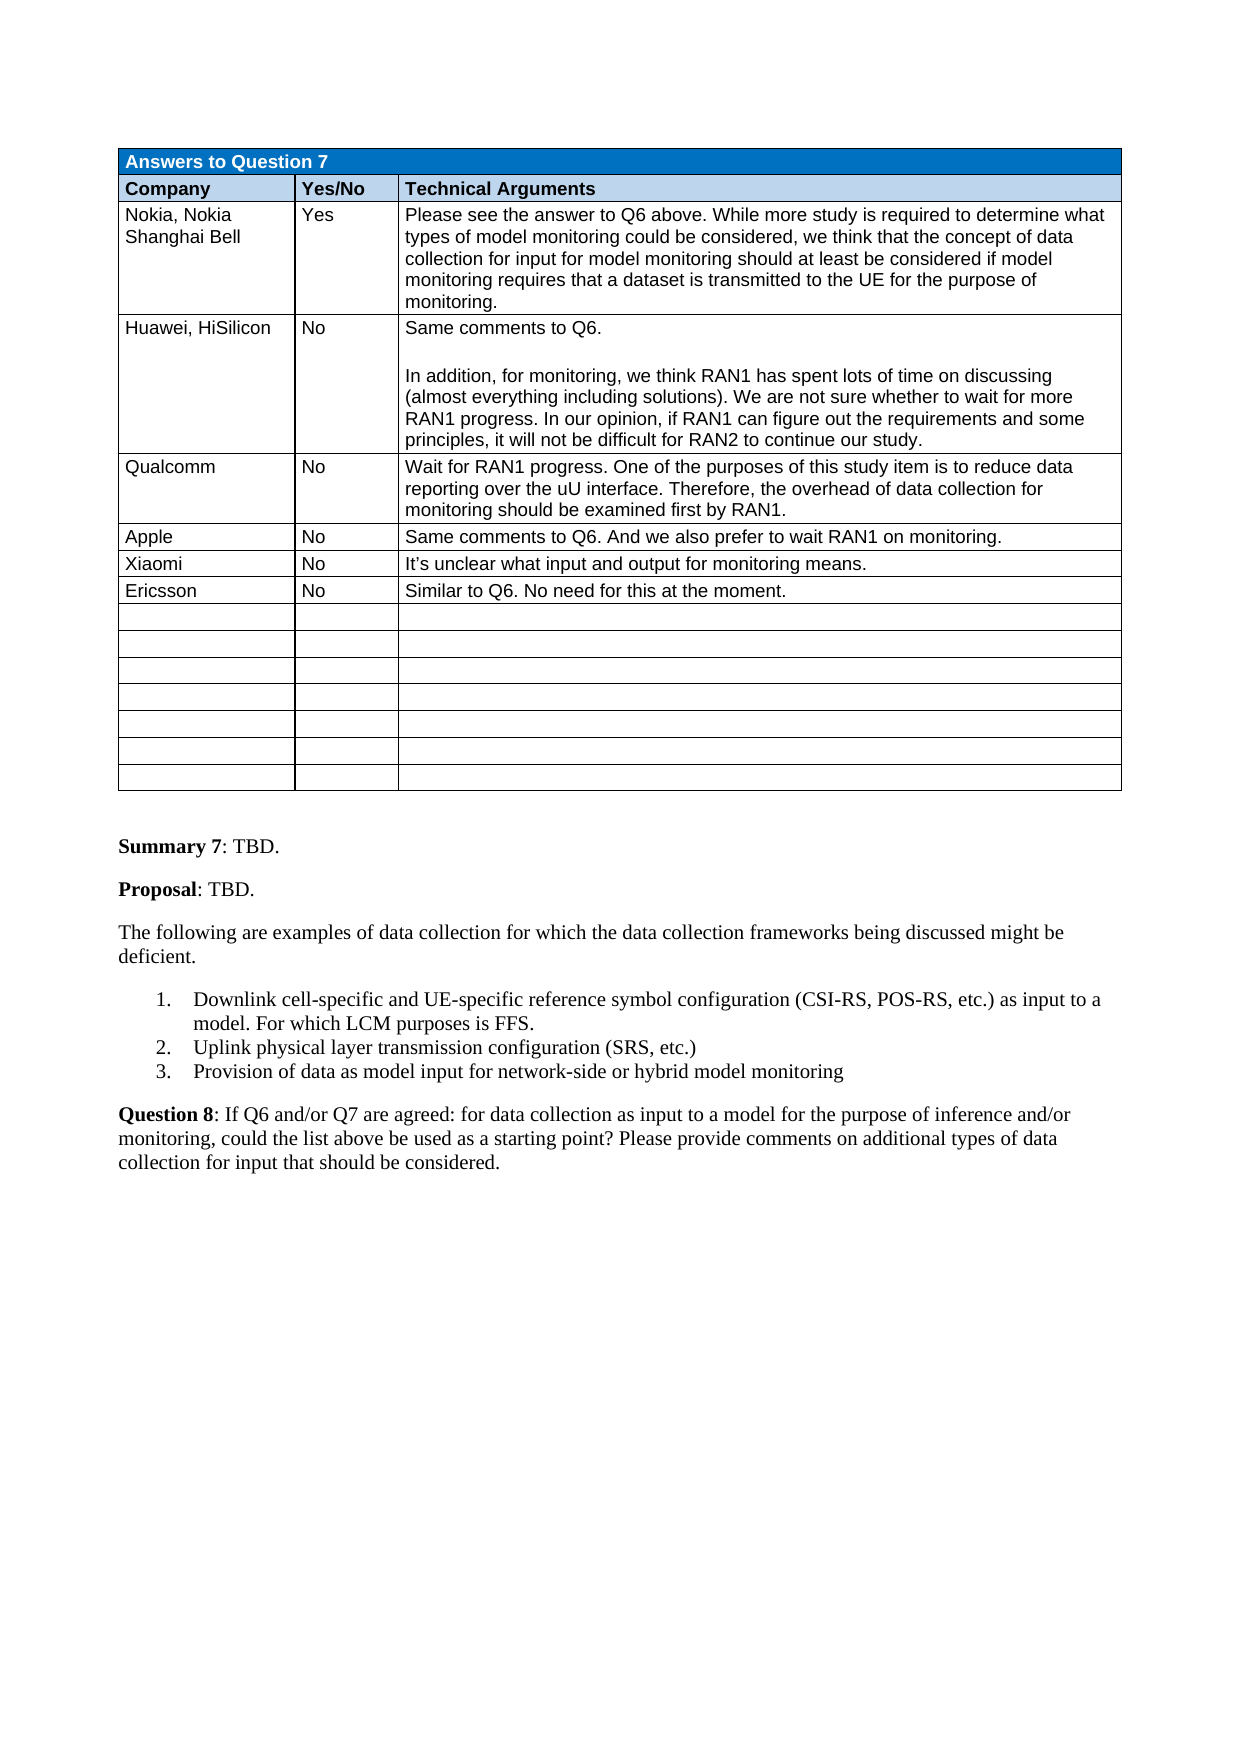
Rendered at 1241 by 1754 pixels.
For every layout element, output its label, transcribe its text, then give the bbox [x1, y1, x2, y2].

table_cell No [296, 551, 398, 576]
table_cell Nokia, Nokia Shanghai Bell [119, 202, 294, 314]
table_cell [296, 738, 398, 764]
text Proposal: TBD. [118, 877, 1122, 901]
text The following are examples of data collection for which the data collection frameworks being discussed might be deficient. [118, 920, 1122, 968]
table_cell [399, 711, 1121, 737]
table_cell [399, 765, 1121, 790]
table_cell [296, 658, 398, 683]
text Question 8: If Q6 and/or Q7 are agreed: for data collection as input to a model for the purpose of inference and/or monitoring, could the list above be used as a starting point? Please provide comments on additional types of data collection for input that should be considered. [118, 1102, 1122, 1174]
table_cell No [296, 454, 398, 523]
table_cell [399, 684, 1121, 710]
table_cell Same comments to Q6. In addition, for monitoring, we think RAN1 has spent lots of time on discussing (almost everything including solutions). We are not sure whether to wait for more RAN1 progress. In our opinion, if RAN1 can figure out the requirements and some principles, it will not be difficult for RAN2 to continue our study. [399, 315, 1121, 453]
table_cell Huawei, HiSilicon [119, 315, 294, 453]
table_cell [399, 604, 1121, 630]
table_cell Qualcomm [119, 454, 294, 523]
table_cell No [296, 524, 398, 549]
table_header Answers to Question 7 [119, 149, 1121, 174]
table_cell Similar to Q6. No need for this at the moment. [399, 577, 1121, 603]
table_cell [119, 658, 294, 683]
table_cell [399, 738, 1121, 764]
table_cell [296, 711, 398, 737]
table_cell Same comments to Q6. And we also prefer to wait RAN1 on monitoring. [399, 524, 1121, 549]
table_cell Please see the answer to Q6 above. While more study is required to determine what types of model monitoring could be considered, we think that the concept of data collection for input for model monitoring should at least be considered if model monitoring requires that a dataset is transmitted to the UE for the purpose of monitoring. [399, 202, 1121, 314]
table_cell It’s unclear what input and output for monitoring means. [399, 551, 1121, 576]
table_cell [119, 684, 294, 710]
table_cell Apple [119, 524, 294, 549]
table_cell [296, 604, 398, 630]
table_cell Ericsson [119, 577, 294, 603]
text Summary 7: TBD. [118, 834, 1122, 858]
table_cell Company [119, 175, 294, 201]
table_cell [119, 738, 294, 764]
table_cell [296, 765, 398, 790]
list Downlink cell-specific and UE-specific reference symbol configuration (CSI-RS, POS-RS, etc.) as input to a model. For which LCM purposes is FFS. [156, 987, 1122, 1035]
table_cell Yes [296, 202, 398, 314]
table_cell No [296, 577, 398, 603]
list Provision of data as model input for network-side or hybrid model monitoring [156, 1059, 1122, 1083]
table_cell [399, 631, 1121, 657]
table_cell [119, 765, 294, 790]
table_cell No [296, 315, 398, 453]
table_cell [119, 631, 294, 657]
table_cell [119, 711, 294, 737]
table_cell [296, 631, 398, 657]
list Uplink physical layer transmission configuration (SRS, etc.) [156, 1035, 1122, 1059]
table_cell Wait for RAN1 progress. One of the purposes of this study item is to reduce data reporting over the uU interface. Therefore, the overhead of data collection for monitoring should be examined first by RAN1. [399, 454, 1121, 523]
table_cell Technical Arguments [399, 175, 1121, 201]
table_cell [296, 684, 398, 710]
table_cell Xiaomi [119, 551, 294, 576]
table_cell [399, 658, 1121, 683]
table_cell [119, 604, 294, 630]
table_cell Yes/No [296, 175, 398, 201]
